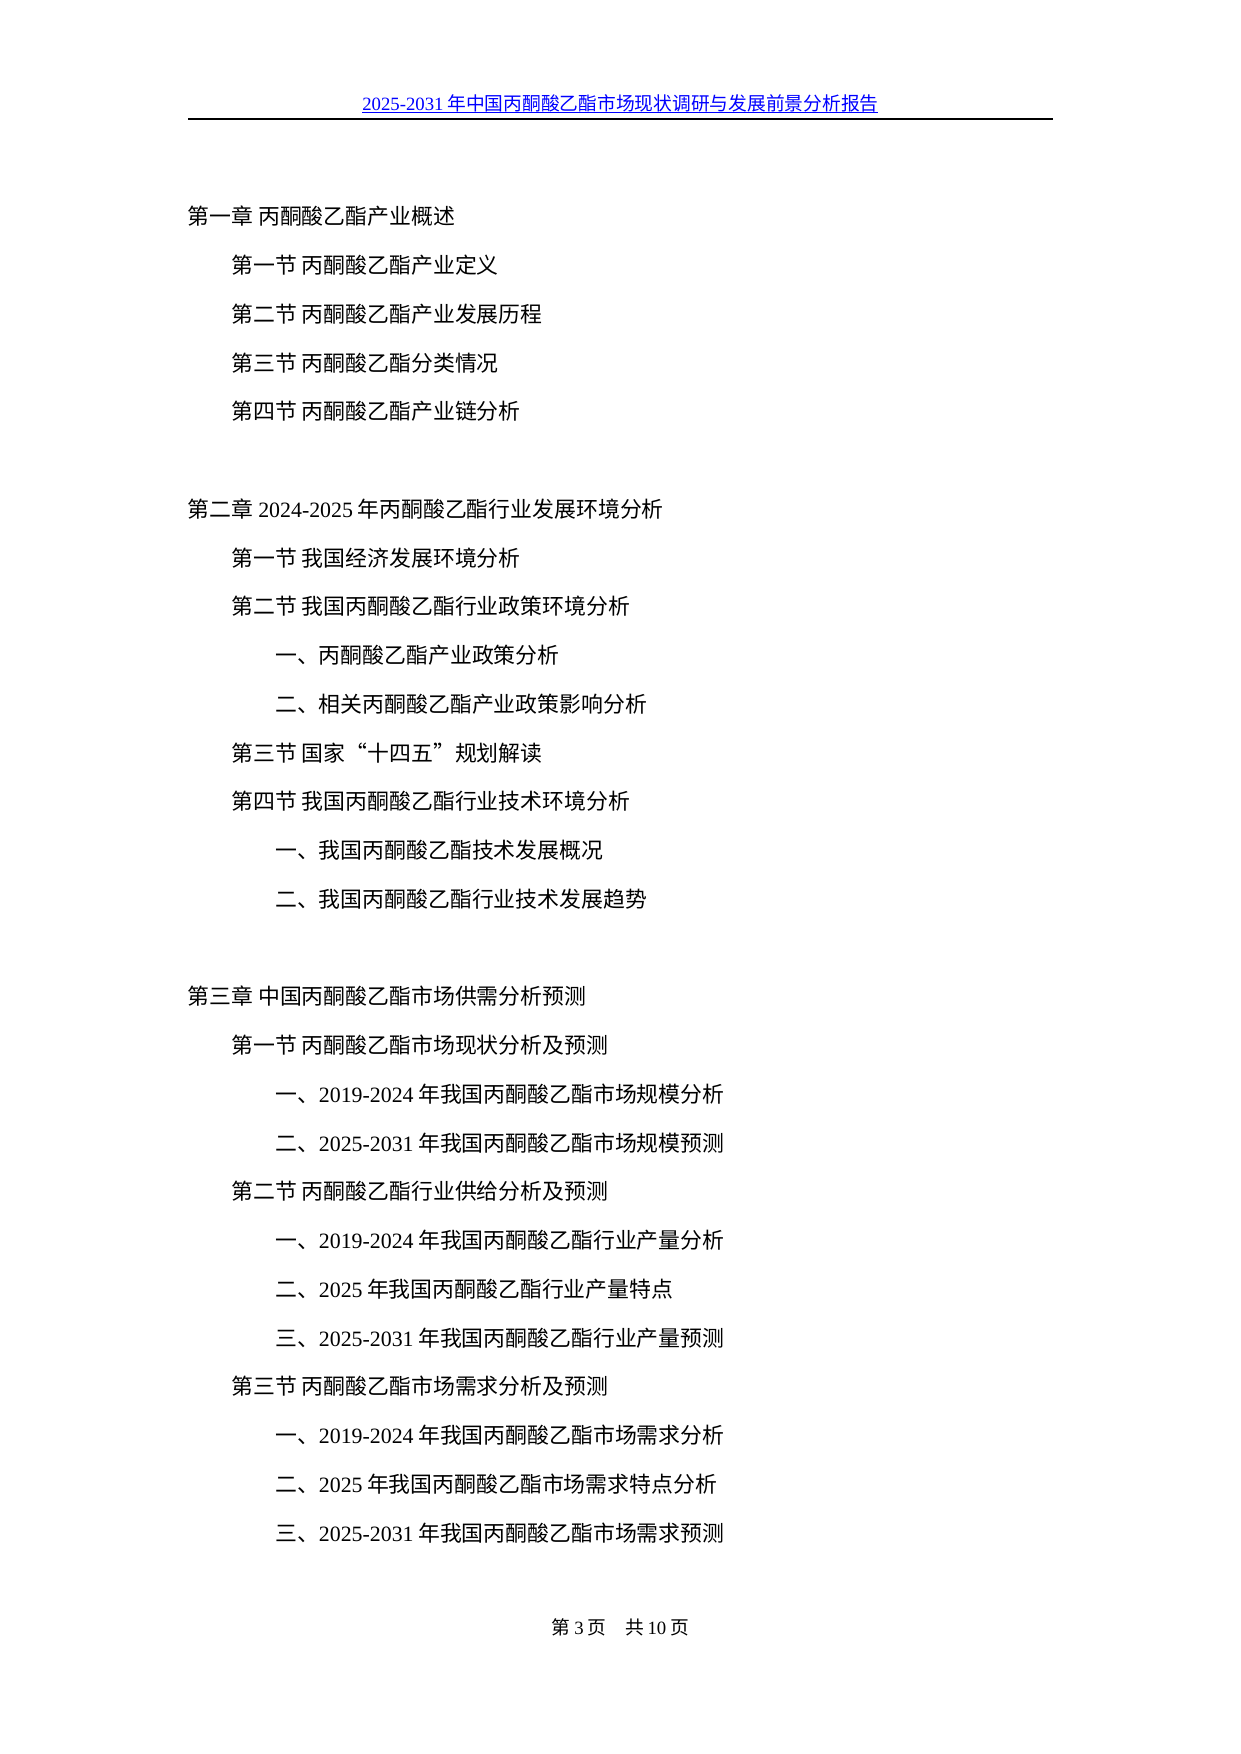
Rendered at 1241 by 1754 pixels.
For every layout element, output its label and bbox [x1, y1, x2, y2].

text [187, 150, 1053, 1548]
